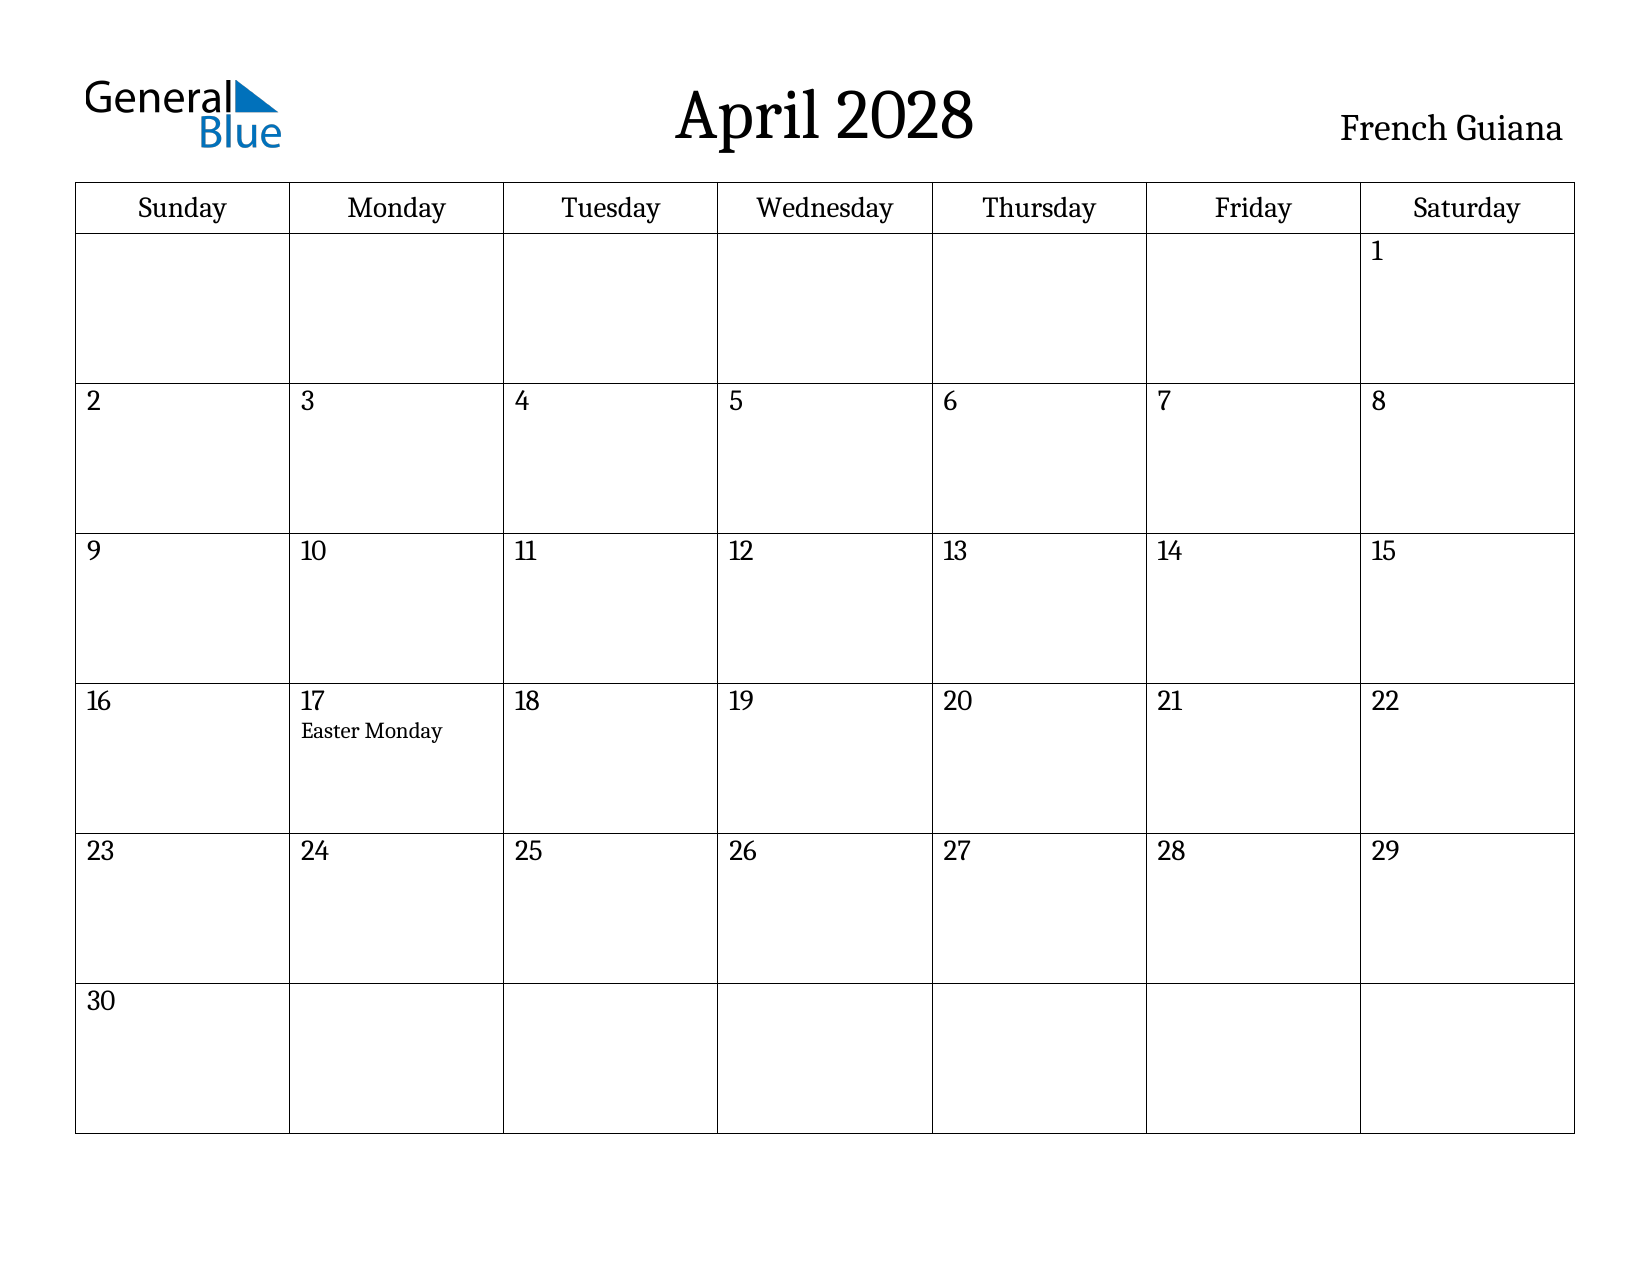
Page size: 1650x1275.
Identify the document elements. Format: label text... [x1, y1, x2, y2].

table_cell 4 [504, 384, 717, 417]
table_cell Wednesday [718, 183, 932, 233]
table_cell [1361, 417, 1574, 533]
table_cell 18 [504, 684, 717, 717]
table_cell [718, 1018, 932, 1133]
table_cell [504, 234, 717, 267]
table_cell [504, 567, 717, 683]
table_cell [290, 567, 503, 683]
table_cell [1361, 267, 1574, 383]
table_cell [1147, 567, 1360, 683]
table_cell [76, 567, 289, 683]
table_cell [290, 267, 503, 383]
table_cell 14 [1147, 534, 1360, 567]
table_cell 26 [718, 834, 932, 867]
table_cell [290, 1018, 503, 1133]
table_cell 22 [1361, 684, 1574, 717]
table_cell [504, 868, 717, 983]
table_cell [76, 868, 289, 983]
table_cell 19 [718, 684, 932, 717]
table_cell Thursday [933, 183, 1146, 233]
table_cell [1361, 717, 1574, 833]
table_cell [76, 267, 289, 383]
table_cell Monday [290, 183, 503, 233]
table_cell 11 [504, 534, 717, 567]
table_cell [290, 417, 503, 533]
table_cell [718, 567, 932, 683]
table_cell [290, 234, 503, 267]
table_cell 20 [933, 684, 1146, 717]
table_cell [933, 417, 1146, 533]
table_cell 29 [1361, 834, 1574, 867]
table_cell 1 [1361, 234, 1574, 267]
table_header French Guiana [1146, 75, 1574, 182]
table_cell 5 [718, 384, 932, 417]
table_cell 12 [718, 534, 932, 567]
table_cell 2 [76, 384, 289, 417]
table_cell 17 [290, 684, 503, 717]
table_cell 9 [76, 534, 289, 567]
table_cell Tuesday [504, 183, 717, 233]
table_cell [504, 984, 717, 1017]
table_cell 25 [504, 834, 717, 867]
table_cell [1361, 984, 1574, 1017]
table_cell 6 [933, 384, 1146, 417]
table_cell [504, 267, 717, 383]
table_cell [718, 868, 932, 983]
table_cell [718, 984, 932, 1017]
table_cell [1147, 234, 1360, 267]
table_cell [718, 717, 932, 833]
table_cell 23 [76, 834, 289, 867]
table_cell [76, 717, 289, 833]
table_cell [933, 717, 1146, 833]
table_cell [933, 1018, 1146, 1133]
table_cell [1147, 267, 1360, 383]
table_cell [718, 417, 932, 533]
table_cell [933, 868, 1146, 983]
table_cell [718, 234, 932, 267]
table_cell [1147, 417, 1360, 533]
table_cell [1361, 567, 1574, 683]
table_cell 16 [76, 684, 289, 717]
table_header [76, 75, 503, 182]
table_cell [76, 234, 289, 267]
table_cell 28 [1147, 834, 1360, 867]
table_cell [1147, 868, 1360, 983]
table_cell [933, 984, 1146, 1017]
table_cell 8 [1361, 384, 1574, 417]
table_cell [718, 267, 932, 383]
table_cell Saturday [1361, 183, 1574, 233]
table_cell [76, 1018, 289, 1133]
table_cell 10 [290, 534, 503, 567]
table_cell [290, 868, 503, 983]
table_cell Sunday [76, 183, 289, 233]
table_cell [1361, 1018, 1574, 1133]
table_cell [1147, 1018, 1360, 1133]
table_cell 21 [1147, 684, 1360, 717]
picture [86, 80, 281, 148]
table_cell Easter Monday [290, 717, 503, 833]
table_cell 15 [1361, 534, 1574, 567]
table_cell Friday [1147, 183, 1360, 233]
table_cell [1147, 984, 1360, 1017]
table_cell [76, 417, 289, 533]
table_cell 7 [1147, 384, 1360, 417]
table_cell [1147, 717, 1360, 833]
table_cell [933, 267, 1146, 383]
table_cell [290, 984, 503, 1017]
table_cell 13 [933, 534, 1146, 567]
table_cell [504, 717, 717, 833]
table_cell 30 [76, 984, 289, 1017]
table_cell [504, 1018, 717, 1133]
table_header April 2028 [504, 75, 1146, 182]
table_cell 24 [290, 834, 503, 867]
table_cell [933, 234, 1146, 267]
table_cell 27 [933, 834, 1146, 867]
table_cell [933, 567, 1146, 683]
table_cell [1361, 868, 1574, 983]
table_cell 3 [290, 384, 503, 417]
table_cell [504, 417, 717, 533]
